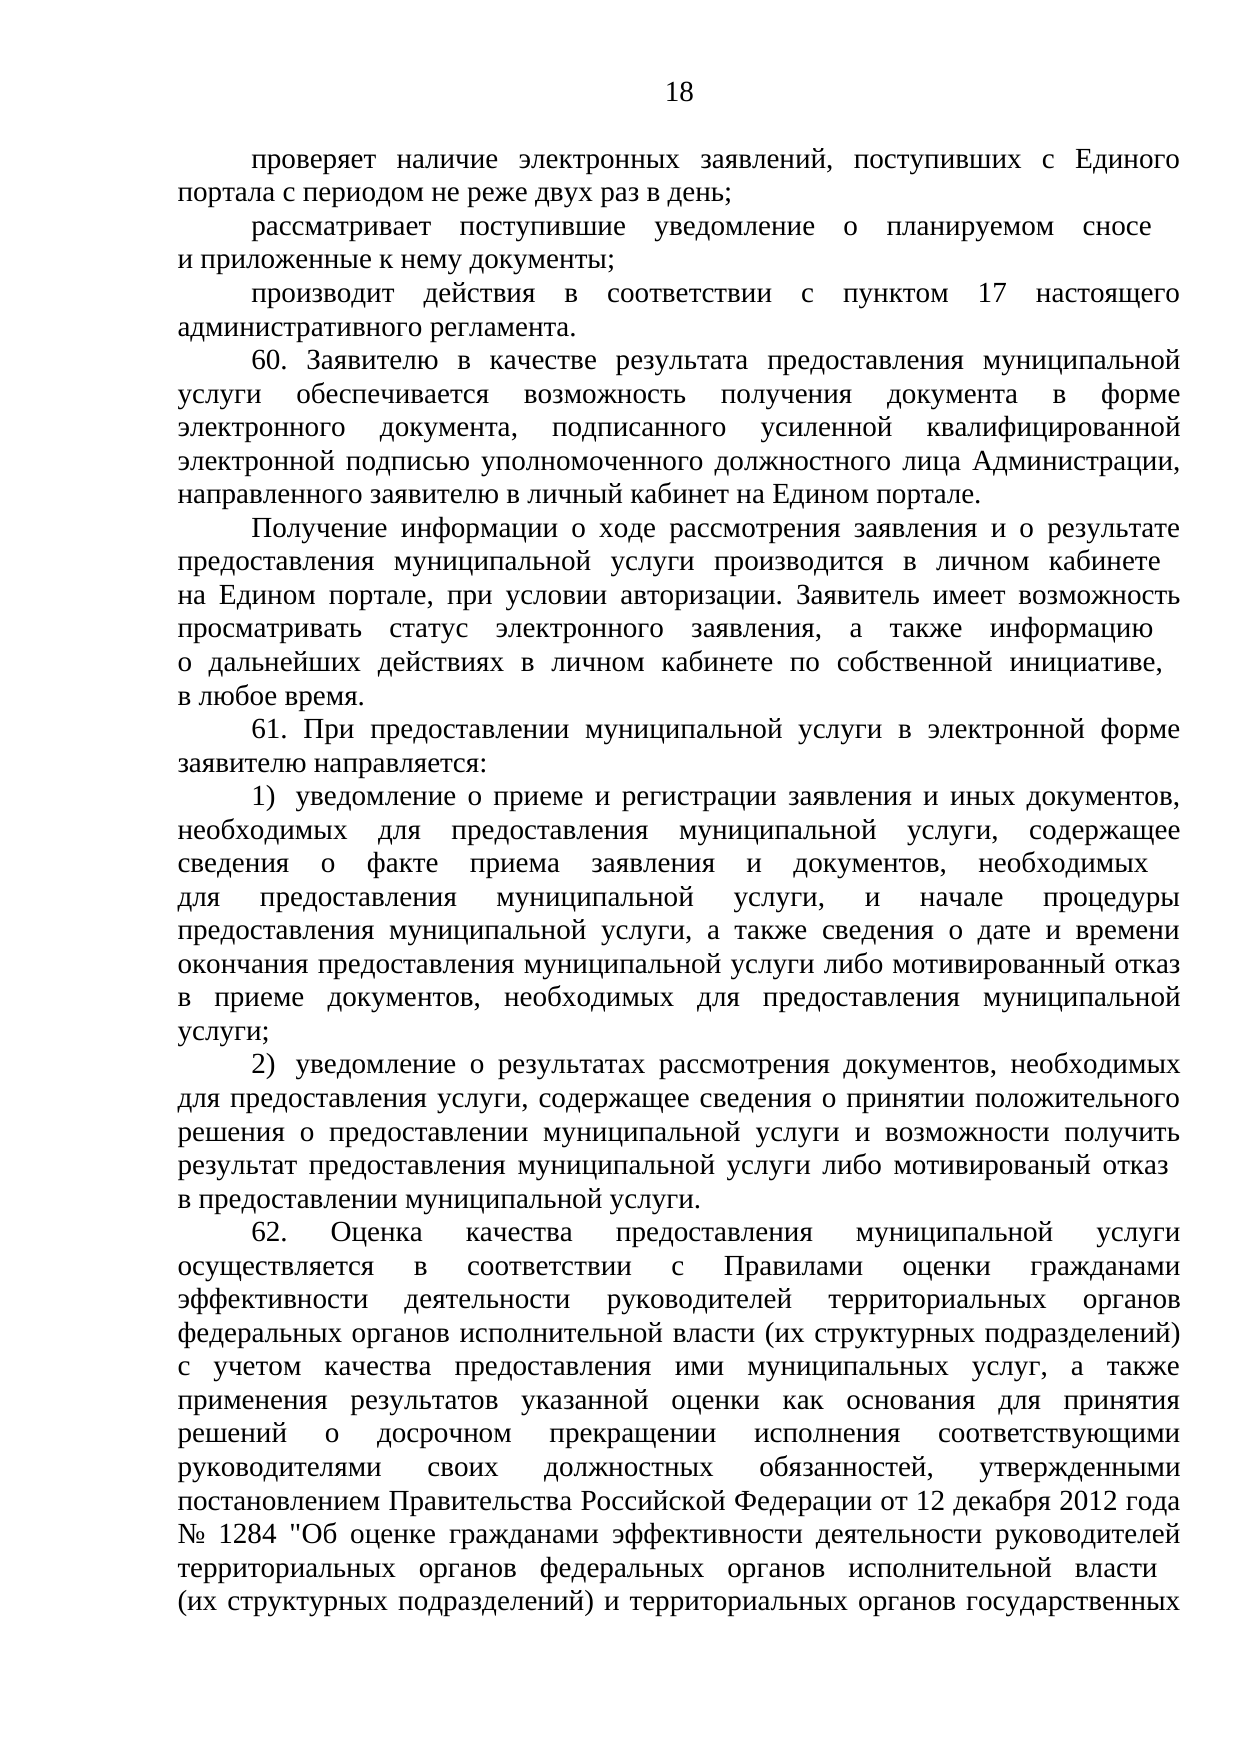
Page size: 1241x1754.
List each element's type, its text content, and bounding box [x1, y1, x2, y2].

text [177, 1214, 1181, 1617]
text 2) уведомление о результатах рассмотрения документов, необходимых для предоставления услуги, содержащее сведения о принятии положительного решения о предоставлении муниципальной услуги и возможности получить результат предоставления муниципальной услуги либо мотивированый отказ в предоставлении муниципальной услуги. [177, 1047, 1181, 1214]
text 1) уведомление о приеме и регистрации заявления и иных документов, необходимых для предоставления муниципальной услуги, содержащее сведения о факте приема заявления и документов, необходимых для предоставления муниципальной услуги, и начале процедуры предоставления муниципальной услуги, а также сведения о дате и времени окончания предоставления муниципальной услуги либо мотивированный отказ в приеме документов, необходимых для предоставления муниципальной услуги; [177, 778, 1181, 1047]
text Получение информации о ходе рассмотрения заявления и о результате предоставления муниципальной услуги производится в личном кабинете на Едином портале, при условии авторизации. Заявитель имеет возможность просматривать статус электронного заявления, а также информацию о дальнейших действиях в личном кабинете по собственной инициативе, в любое время. [177, 510, 1181, 711]
text проверяет наличие электронных заявлений, поступивших с Единого портала с периодом не реже двух раз в день; [177, 141, 1181, 208]
text 61. При предоставлении муниципальной услуги в электронной форме заявителю направляется: [177, 711, 1181, 778]
text производит действия в соответствии с пунктом 17 настоящего административного регламента. [177, 275, 1181, 342]
text 60. Заявителю в качестве результата предоставления муниципальной услуги обеспечивается возможность получения документа в форме электронного документа, подписанного усиленной квалифицированной электронной подписью уполномоченного должностного лица Администрации, направленного заявителю в личный кабинет на Едином портале. [177, 342, 1181, 510]
text рассматривает поступившие уведомление о планируемом сносе и приложенные к нему документы; [177, 208, 1181, 275]
